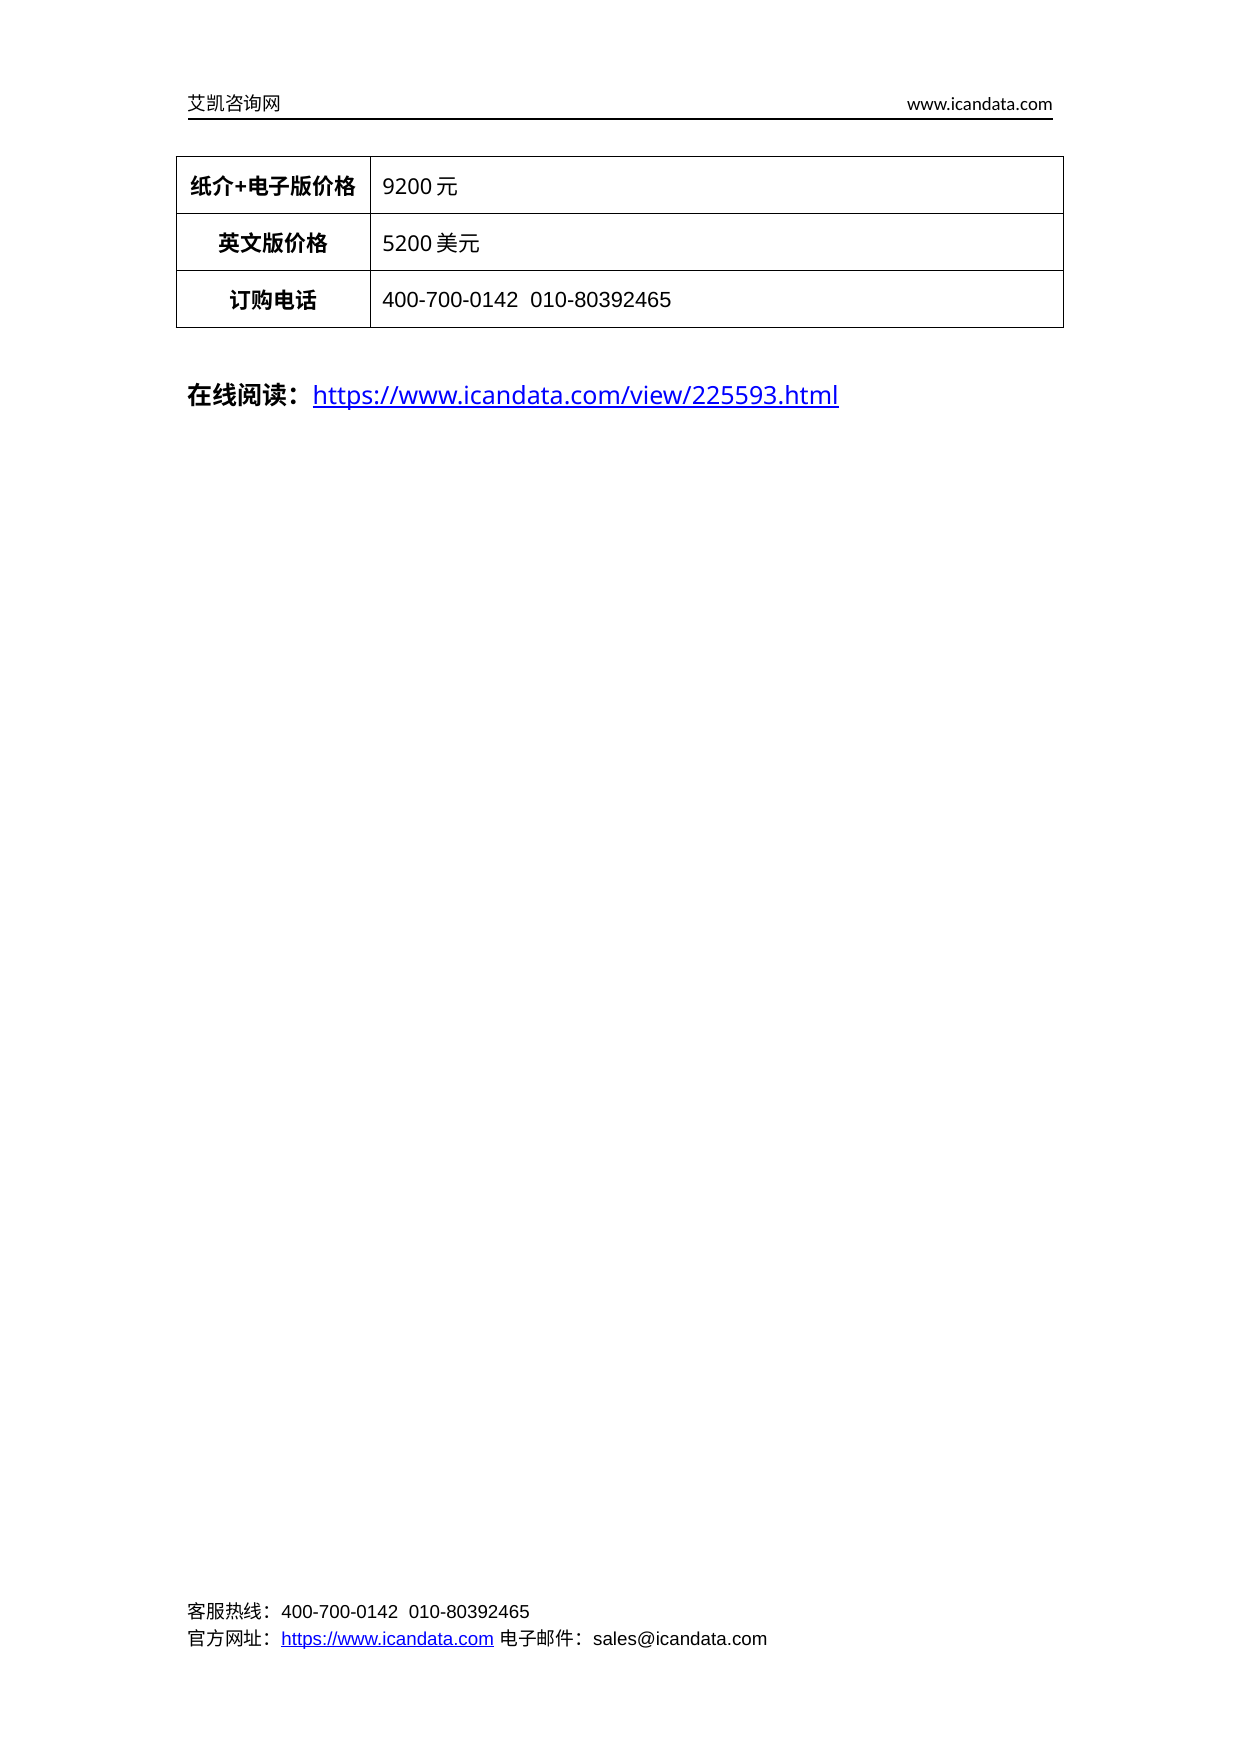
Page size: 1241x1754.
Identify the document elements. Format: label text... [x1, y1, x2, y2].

table_cell 400-700-0142 010-80392465 [371, 271, 1063, 327]
table_cell 纸介+电子版价格 [177, 157, 370, 213]
table_cell 订购电话 [177, 271, 370, 327]
table_cell 9200元 [371, 157, 1063, 213]
table_cell 英文版价格 [177, 214, 370, 270]
table_cell 5200美元 [371, 214, 1063, 270]
text 在线阅读：https://www.icandata.com/view/225593.html [187, 361, 1053, 426]
